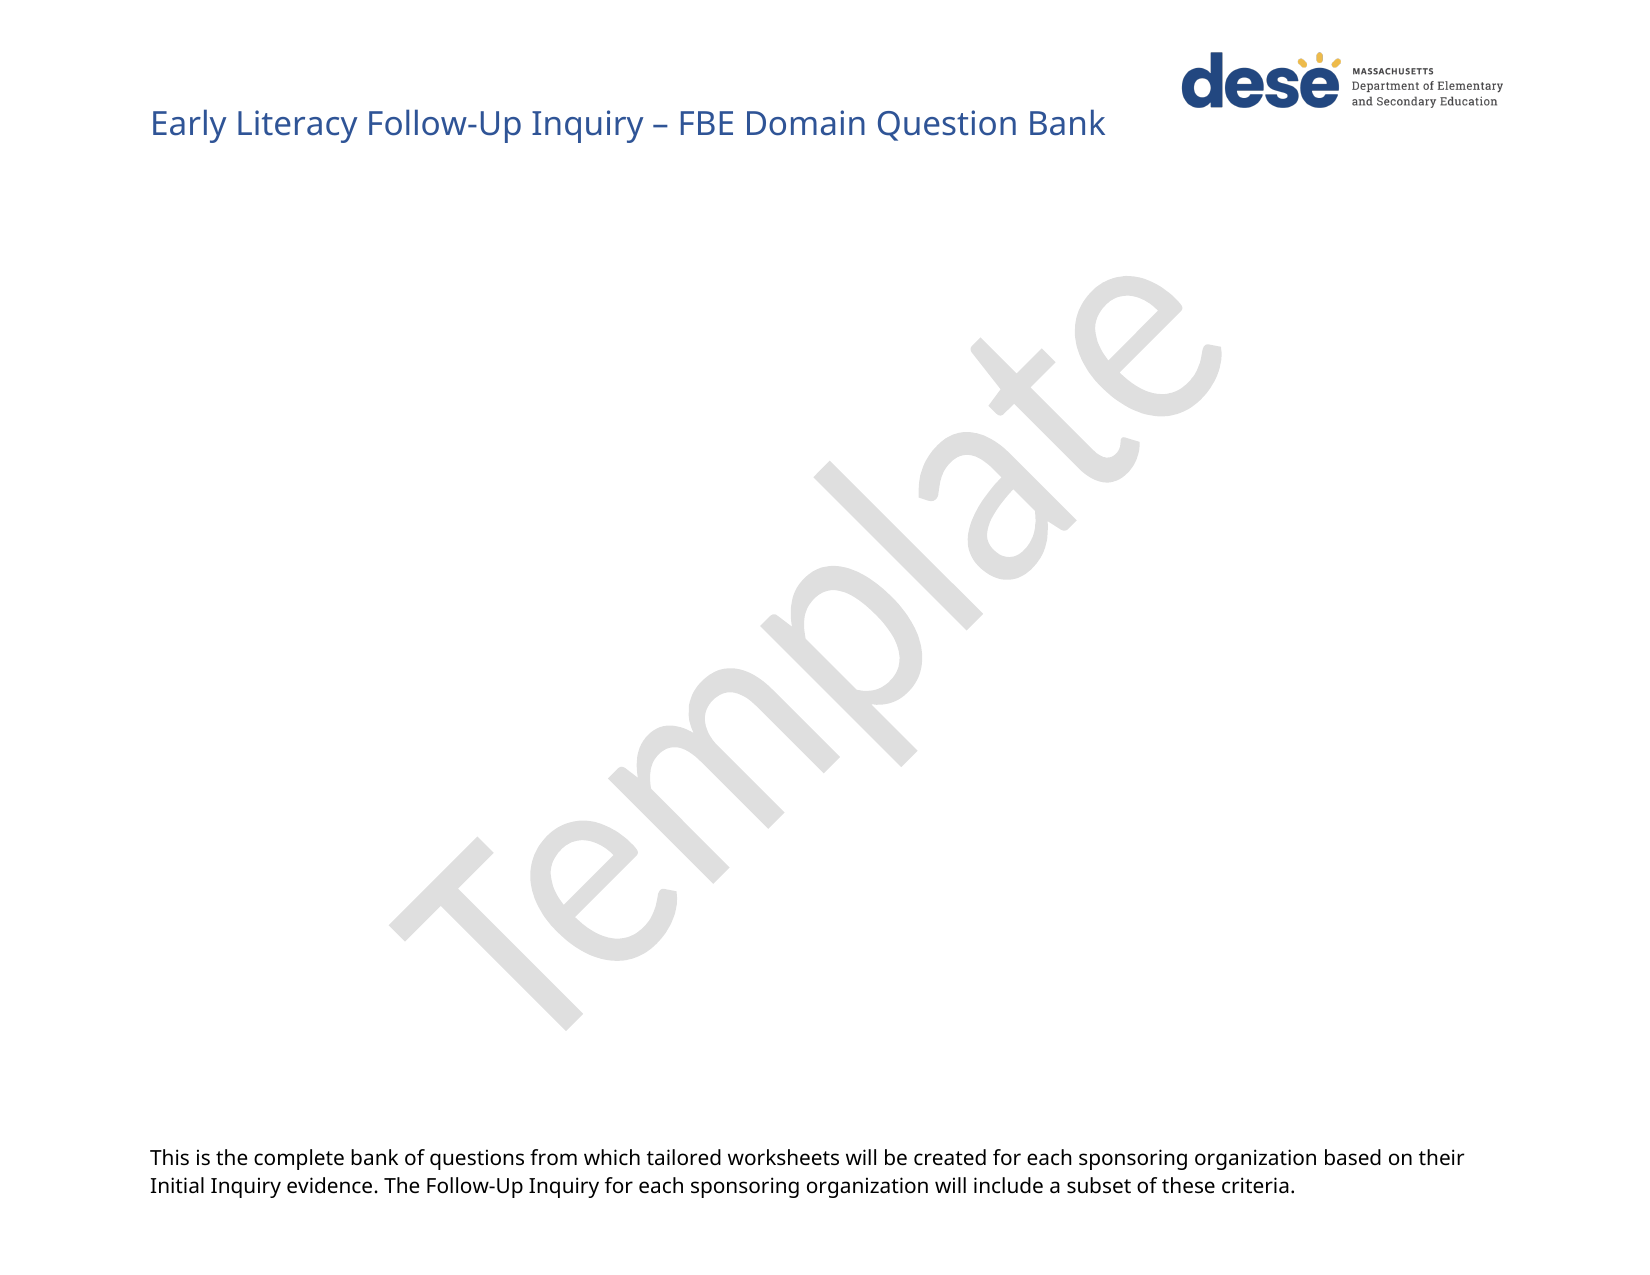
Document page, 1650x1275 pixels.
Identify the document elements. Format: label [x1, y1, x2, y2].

picture [1172, 36, 1512, 133]
